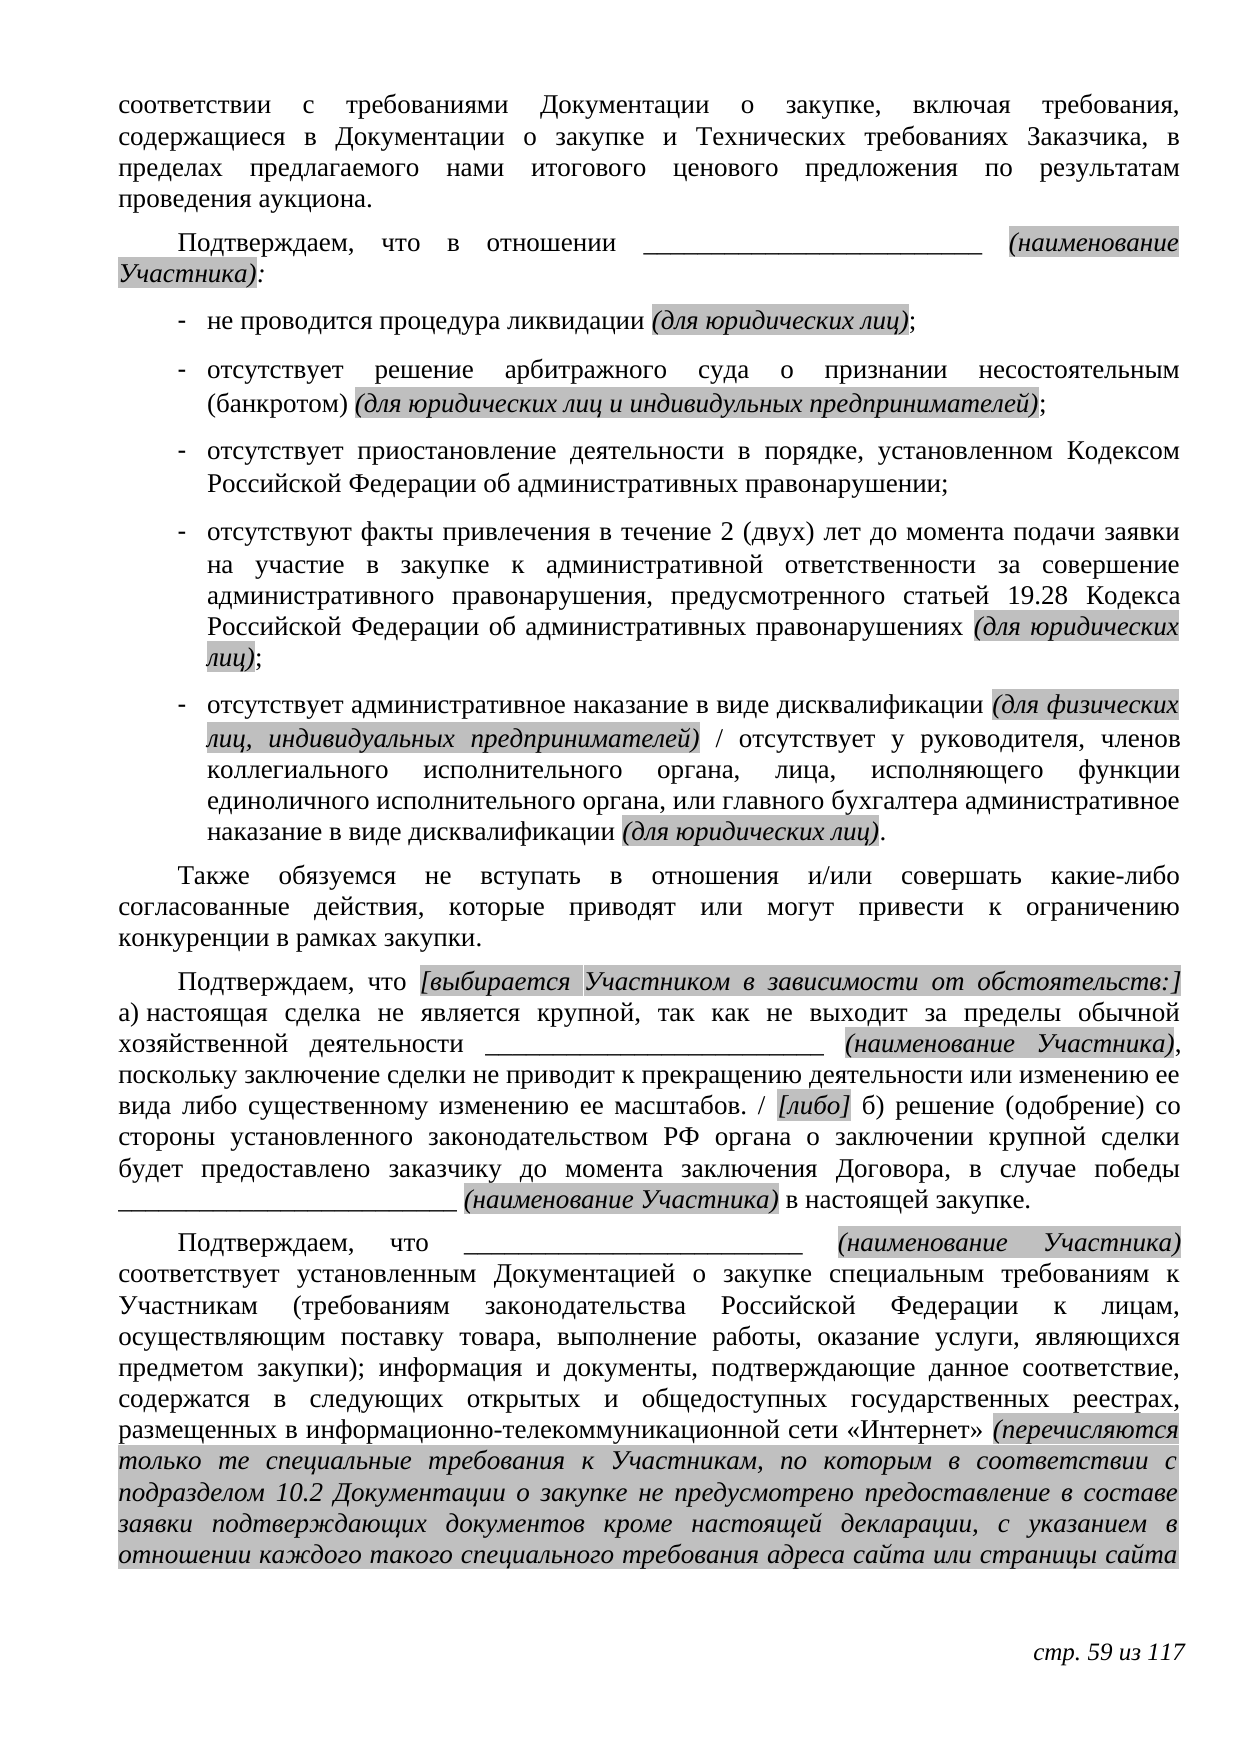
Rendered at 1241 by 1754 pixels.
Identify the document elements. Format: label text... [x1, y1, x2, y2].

list отсутствуют факты привлечения в течение 2 (двух) лет до момента подачи заявки на участие в закупке к административной ответственности за совершение административного правонарушения, предусмотренного статьей 19.28 Кодекса Российской Федерации об административных правонарушениях (для юридических лиц); [177, 511, 1181, 672]
text Подтверждаем, что в отношении _________________________ (наименование Участника): [118, 226, 1181, 288]
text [118, 89, 1181, 213]
list отсутствует административное наказание в виде дисквалификации (для физических лиц, индивидуальных предпринимателей) / отсутствует у руководителя, членов коллегиального исполнительного органа, лица, исполняющего функции единоличного исполнительного органа, или главного бухгалтера административное наказание в виде дисквалификации (для юридических лиц). [177, 685, 1181, 846]
list не проводится процедура ликвидации (для юридических лиц); [177, 301, 1181, 337]
list отсутствует решение арбитражного суда о признании несостоятельным (банкротом) (для юридических лиц и индивидульных предпринимателей); [177, 350, 1181, 418]
text Подтверждаем, что [выбирается Участником в зависимости от обстоятельств:] а) настоящая сделка не является крупной, так как не выходит за пределы обычной хозяйственной деятельности _________________________ (наименование Участника), поскольку заключение сделки не приводит к прекращению деятельности или изменению ее вида либо существенному изменению ее масштабов. / [либо] б) решение (одобрение) со стороны установленного законодательством РФ органа о заключении крупной сделки будет предоставлено заказчику до момента заключения Договора, в случае победы _________________________ (наименование Участника) в настоящей закупке. [118, 965, 1181, 1214]
list отсутствует приостановление деятельности в порядке, установленном Кодексом Российской Федерации об административных правонарушении; [177, 430, 1181, 498]
text Также обязуемся не вступать в отношения и/или совершать какие-либо согласованные действия, которые приводят или могут привести к ограничению конкуренции в рамках закупки. [118, 859, 1181, 952]
